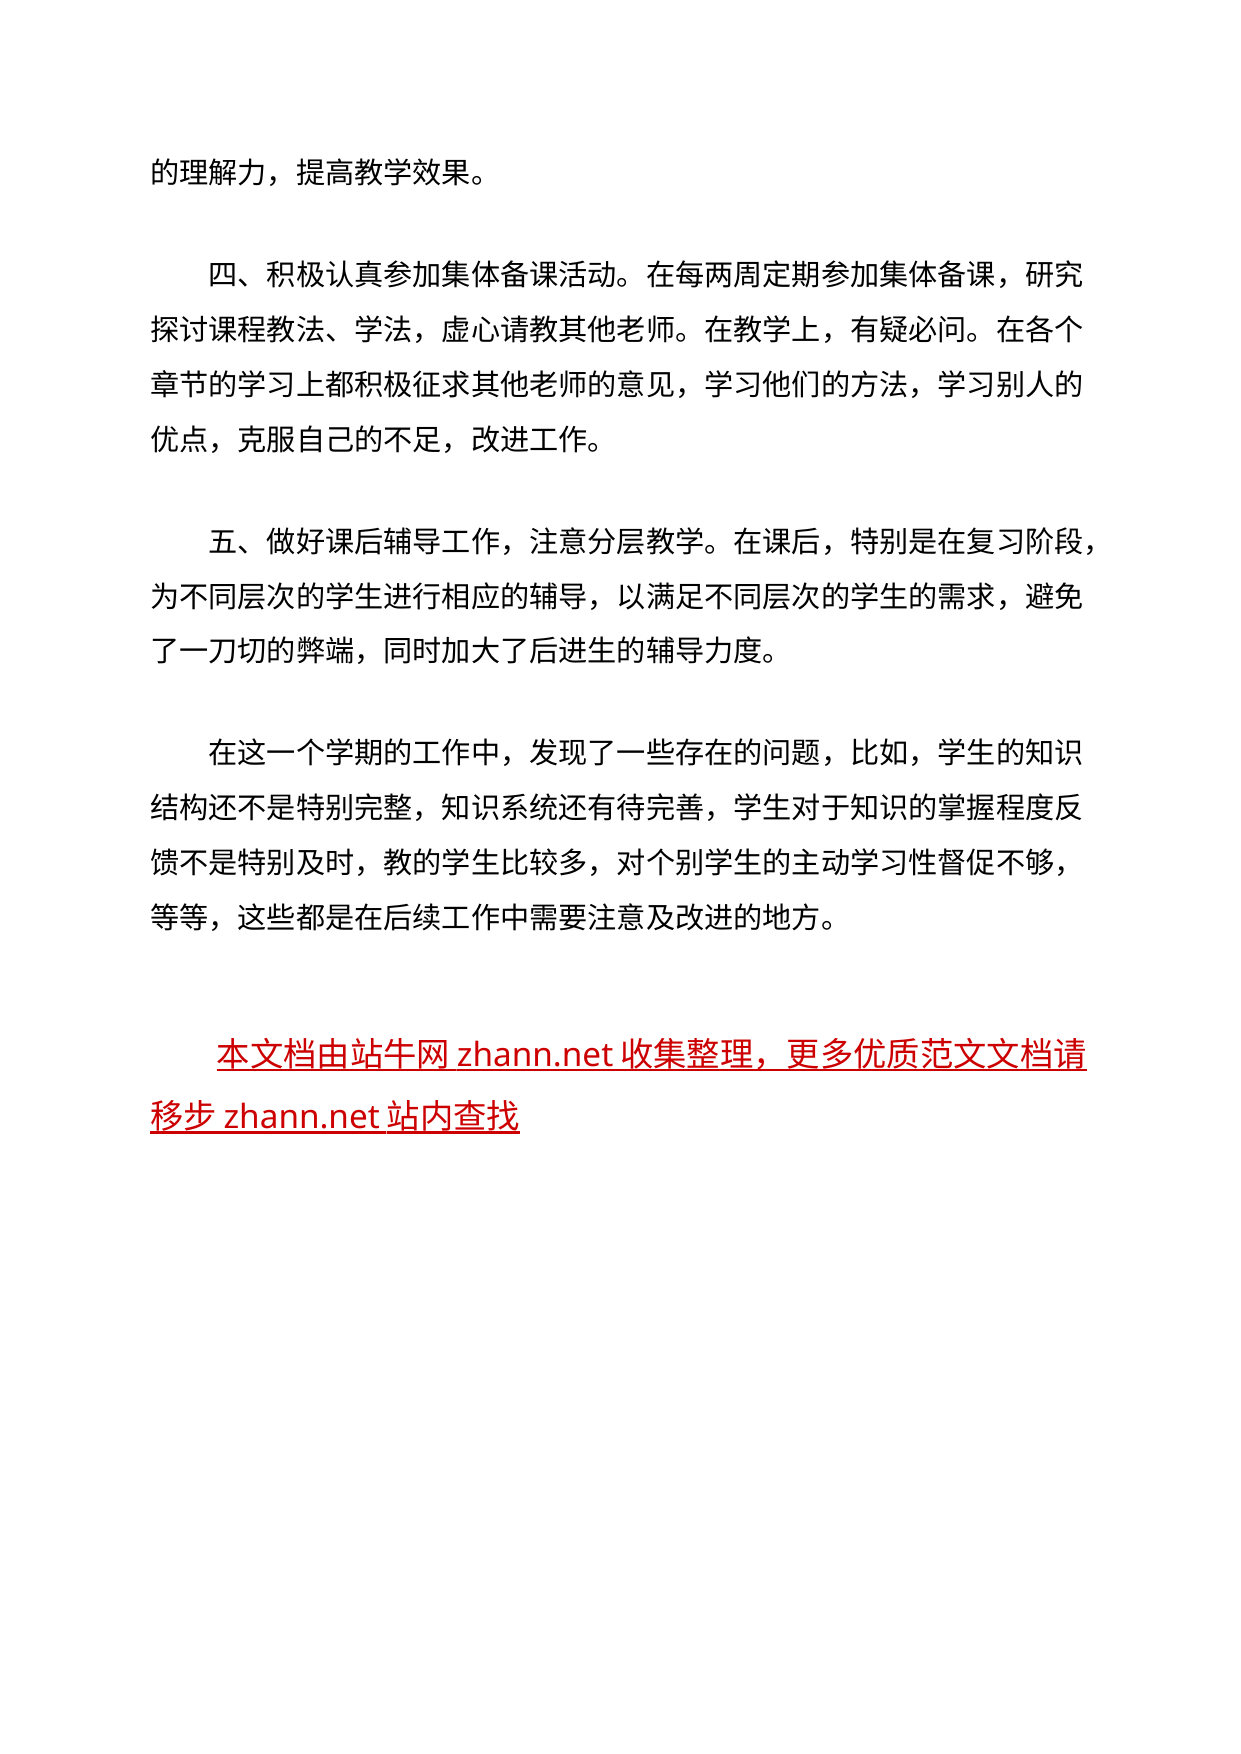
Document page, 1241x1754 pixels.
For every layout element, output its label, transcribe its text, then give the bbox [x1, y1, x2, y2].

text 四、积极认真参加集体备课活动。在每两周定期参加集体备课，研究探讨课程教法、学法，虚心请教其他老师。在教学上，有疑必问。在各个章节的学习上都积极征求其他老师的意见，学习他们的方法，学习别人的优点，克服自己的不足，改进工作。 [150, 252, 1090, 459]
text 本文档由站牛网zhann.net收集整理，更多优质范文文档请移步zhann.net站内查找 [150, 1027, 1090, 1139]
text 在这一个学期的工作中，发现了一些存在的问题，比如，学生的知识结构还不是特别完整，知识系统还有待完善，学生对于知识的掌握程度反馈不是特别及时，教的学生比较多，对个别学生的主动学习性督促不够，等等，这些都是在后续工作中需要注意及改进的地方。 [150, 730, 1090, 937]
text 五、做好课后辅导工作，注意分层教学。在课后，特别是在复习阶段，为不同层次的学生进行相应的辅导，以满足不同层次的学生的需求，避免了一刀切的弊端，同时加大了后进生的辅导力度。 [150, 518, 1090, 670]
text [150, 150, 1090, 192]
